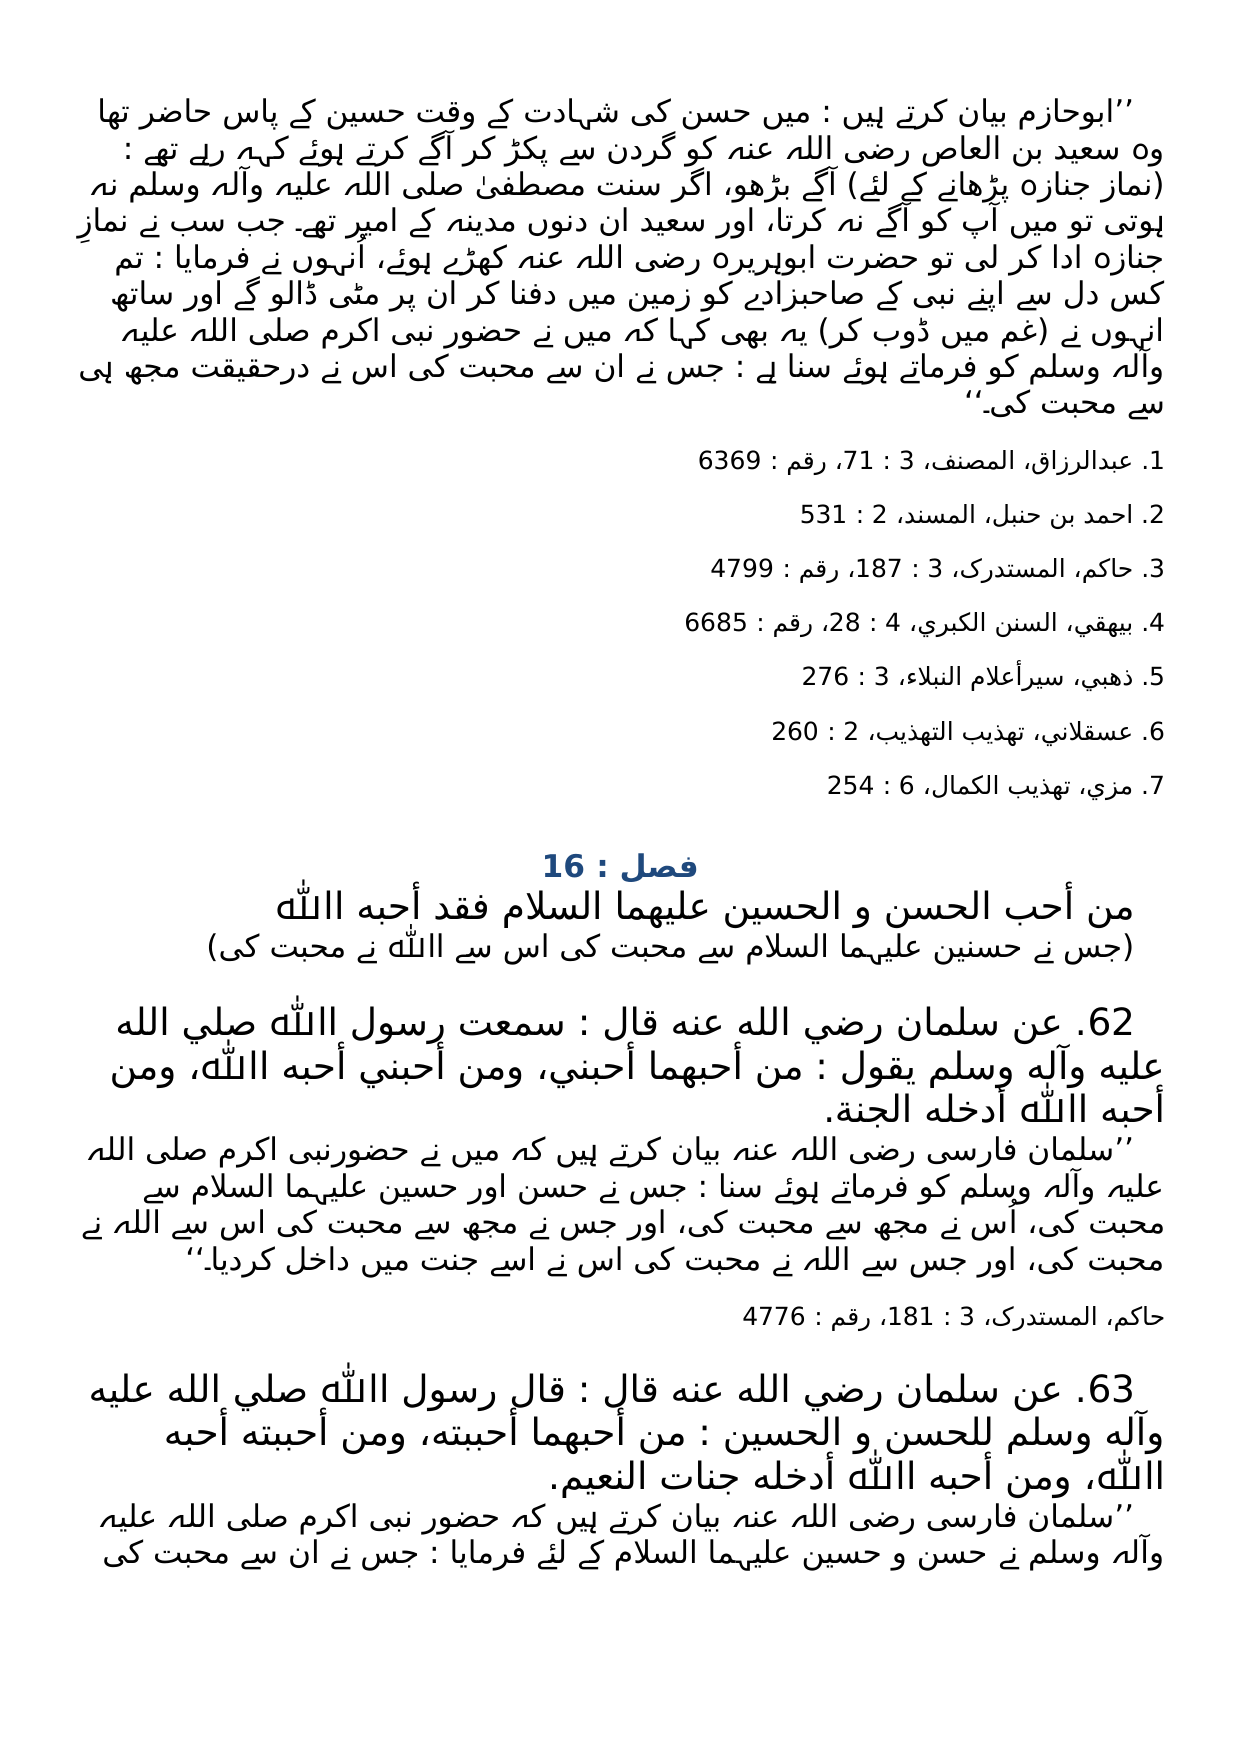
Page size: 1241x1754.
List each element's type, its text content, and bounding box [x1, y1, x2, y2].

text 63. عن سلمان رضي الله عنه قال : قال رسول اﷲ صلي الله عليه وآله وسلم للحسن و الحسين : من أحبهما أحببته، ومن أحببته أحبه اﷲ، ومن أحبه اﷲ أدخله جنات النعيم. [75, 1367, 1165, 1498]
text حاکم، المستدرک، 3 : 181، رقم : 4776 [75, 1302, 1165, 1331]
text 7. مزي، تهذيب الکمال، 6 : 254 [75, 771, 1165, 800]
text 2. احمد بن حنبل، المسند، 2 : 531 [75, 500, 1165, 529]
text (جس نے حسنین علیہما السلام سے محبت کی اس سے اﷲ نے محبت کی) [75, 928, 1165, 965]
text 3. حاکم، المستدرک، 3 : 187، رقم : 4799 [75, 554, 1165, 583]
text 62. عن سلمان رضي الله عنه قال : سمعت رسول اﷲ صلي الله عليه وآله وسلم يقول : من أحبهما أحبني، ومن أحبني أحبه اﷲ، ومن أحبه اﷲ أدخله الجنة. [75, 1001, 1165, 1132]
text ’’ابوحازم بیان کرتے ہیں : میں حسن کی شہادت کے وقت حسین کے پاس حاضر تھا وہ سعید بن العاص رضی اللہ عنہ کو گردن سے پکڑ کر آگے کرتے ہوئے کہہ رہے تھے : (نماز جنازہ پڑھانے کے لئے) آگے بڑھو، اگر سنت مصطفیٰ صلی اللہ علیہ وآلہ وسلم نہ ہوتی تو میں آپ کو آگے نہ کرتا، اور سعید ان دنوں مدینہ کے امیر تھے۔ جب سب نے نمازِ جنازہ ادا کر لی تو حضرت ابوہریرہ رضی اللہ عنہ کھڑے ہوئے، اُنہوں نے فرمایا : تم کس دل سے اپنے نبی کے صاحبزادے کو زمین میں دفنا کر ان پر مٹی ڈالو گے اور ساتھ انہوں نے (غم میں ڈوب کر) یہ بھی کہا کہ میں نے حضور نبی اکرم صلی اللہ علیہ وآلہ وسلم کو فرماتے ہوئے سنا ہے : جس نے ان سے محبت کی اس نے درحقیقت مجھ ہی سے محبت کی۔‘‘ [75, 94, 1165, 421]
text من أحب الحسن و الحسين عليهما السلام فقد أحبه اﷲ [75, 885, 1165, 928]
text ’’سلمان فارسی رضی اللہ عنہ بیان کرتے ہیں کہ میں نے حضورنبی اکرم صلی اللہ علیہ وآلہ وسلم کو فرماتے ہوئے سنا : جس نے حسن اور حسین علیہما السلام سے محبت کی، اُس نے مجھ سے محبت کی، اور جس نے مجھ سے محبت کی اس سے اللہ نے محبت کی، اور جس سے اللہ نے محبت کی اس نے اسے جنت میں داخل کردیا۔‘‘ [75, 1132, 1165, 1277]
subtitle فصل : 16 [75, 848, 1165, 885]
text 5. ذهبي، سيرأعلام النبلاء، 3 : 276 [75, 663, 1165, 692]
text 6. عسقلاني، تهذيب التهذيب، 2 : 260 [75, 717, 1165, 746]
text 1. عبدالرزاق، المصنف، 3 : 71، رقم : 6369 [75, 446, 1165, 475]
text 4. بيهقي، السنن الکبري، 4 : 28، رقم : 6685 [75, 608, 1165, 638]
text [75, 1498, 1165, 1571]
